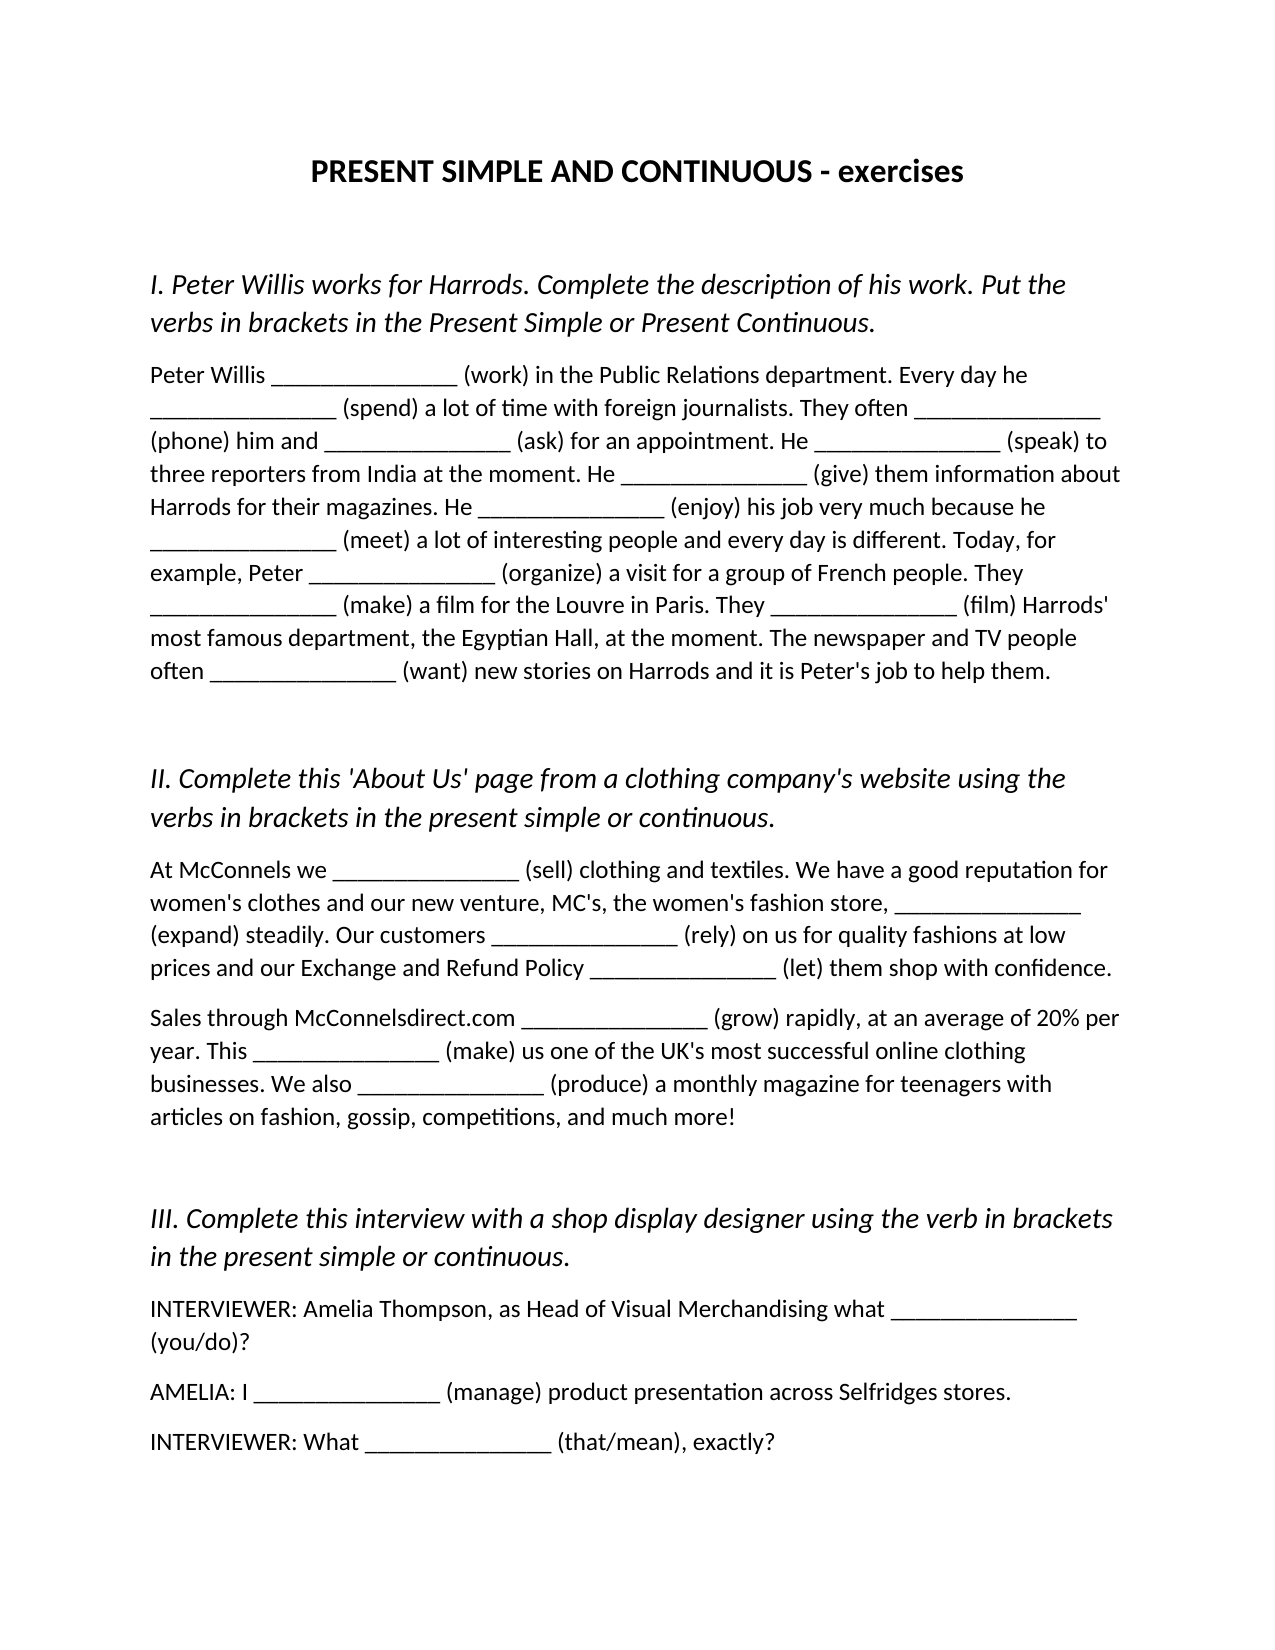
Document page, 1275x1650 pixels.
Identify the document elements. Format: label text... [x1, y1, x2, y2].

text AMELIA: I _______________ (manage) product presentation across Selfridges stores. [150, 1376, 1125, 1407]
text II. Complete this 'About Us' page from a clothing company's website using the verbs in brackets in the present simple or continuous. [150, 760, 1125, 834]
text Peter Willis _______________ (work) in the Public Relations department. Every day he _______________ (spend) a lot of time with foreign journalists. They often _______________ (phone) him and _______________ (ask) for an appointment. He _______________ (speak) to three reporters from India at the moment. He _______________ (give) them information about Harrods for their magazines. He _______________ (enjoy) his job very much because he _______________ (meet) a lot of interesting people and every day is different. Today, for example, Peter _______________ (organize) a visit for a group of French people. They _______________ (make) a film for the Louvre in Paris. They _______________ (film) Harrods' most famous department, the Egyptian Hall, at the moment. The newspaper and TV people often _______________ (want) new stories on Harrods and it is Peter's job to help them. [150, 359, 1125, 686]
text INTERVIEWER: What _______________ (that/mean), exactly? [150, 1426, 1125, 1456]
text III. Complete this interview with a shop display designer using the verb in brackets in the present simple or continuous. [150, 1200, 1125, 1274]
text I. Peter Willis works for Harrods. Complete the description of his work. Put the verbs in brackets in the Present Simple or Present Continuous. [150, 266, 1125, 340]
text At McConnels we _______________ (sell) clothing and textiles. We have a good reputation for women's clothes and our new venture, MC's, the women's fashion store, _______________ (expand) steadily. Our customers _______________ (rely) on us for quality fashions at low prices and our Exchange and Refund Policy _______________ (let) them shop with confidence. [150, 854, 1125, 983]
text PRESENT SIMPLE AND CONTINUOUS - exercises [150, 150, 1125, 191]
text Sales through McConnelsdirect.com _______________ (grow) rapidly, at an average of 20% per year. This _______________ (make) us one of the UK's most successful online clothing businesses. We also _______________ (produce) a monthly magazine for teenagers with articles on fashion, gossip, competitions, and much more! [150, 1002, 1125, 1131]
text INTERVIEWER: Amelia Thompson, as Head of Visual Merchandising what _______________ (you/do)? [150, 1293, 1125, 1357]
